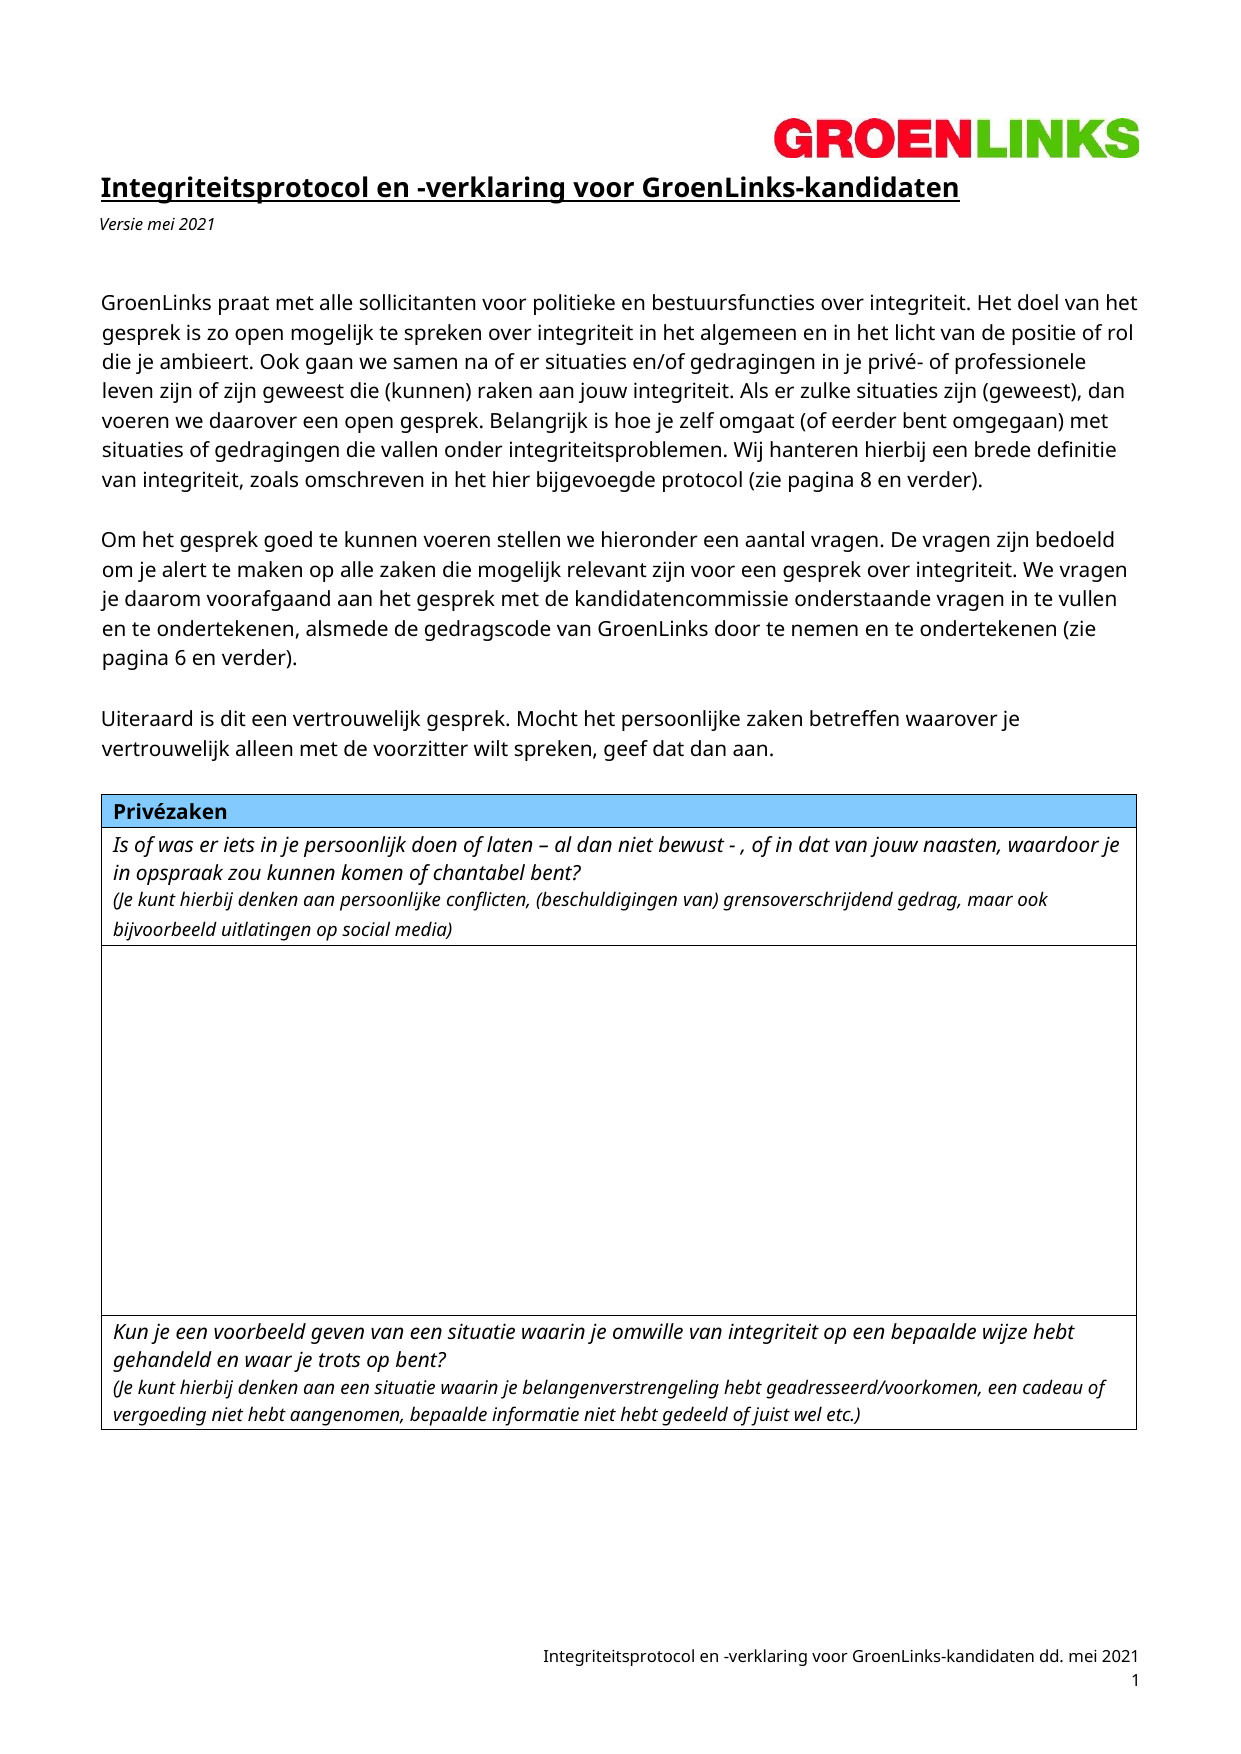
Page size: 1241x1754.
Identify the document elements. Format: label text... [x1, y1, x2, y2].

picture [774, 118, 1140, 158]
table_cell [102, 946, 1136, 1314]
table_cell Is of was er iets in je persoonlijk doen of laten – al dan niet bewust - , of in dat van jouw naasten, waardoor je in opspraak zou kunnen komen of chantabel bent? (Je kunt hierbij denken aan persoonlijke conflicten, (beschuldigingen van) grensoverschrijdend gedrag, maar ook bijvoorbeeld uitlatingen op social media) [102, 828, 1136, 945]
text Versie mei 2021 [99, 212, 1139, 235]
table_header Privézaken [102, 795, 1136, 827]
text Integriteitsprotocol en -verklaring voor GroenLinks-kandidaten [101, 169, 1139, 206]
text GroenLinks praat met alle sollicitanten voor politieke en bestuursfuncties over integriteit. Het doel van het gesprek is zo open mogelijk te spreken over integriteit in het algemeen en in het licht van de positie of rol die je ambieert. Ook gaan we samen na of er situaties en/of gedragingen in je privé- of professionele leven zijn of zijn geweest die (kunnen) raken aan jouw integriteit. Als er zulke situaties zijn (geweest), dan voeren we daarover een open gesprek. Belangrijk is hoe je zelf omgaat (of eerder bent omgegaan) met situaties of gedragingen die vallen onder integriteitsproblemen. Wij hanteren hierbij een brede definitie van integriteit, zoals omschreven in het hier bijgevoegde protocol (zie pagina 8 en verder). [101, 288, 1139, 493]
text Om het gesprek goed te kunnen voeren stellen we hieronder een aantal vragen. De vragen zijn bedoeld om je alert te maken op alle zaken die mogelijk relevant zijn voor een gesprek over integriteit. We vragen je daarom voorafgaand aan het gesprek met de kandidatencommissie onderstaande vragen in te vullen en te ondertekenen, alsmede de gedragscode van GroenLinks door te nemen en te ondertekenen (zie pagina 6 en verder). [101, 526, 1139, 672]
text Uiteraard is dit een vertrouwelijk gesprek. Mocht het persoonlijke zaken betreffen waarover je vertrouwelijk alleen met de voorzitter wilt spreken, geef dat dan aan. [101, 704, 1139, 762]
table_cell Kun je een voorbeeld geven van een situatie waarin je omwille van integriteit op een bepaalde wijze hebt gehandeld en waar je trots op bent? (Je kunt hierbij denken aan een situatie waarin je belangenverstrengeling hebt geadresseerd/voorkomen, een cadeau of vergoeding niet hebt aangenomen, bepaalde informatie niet hebt gedeeld of juist wel etc.) [102, 1316, 1136, 1429]
